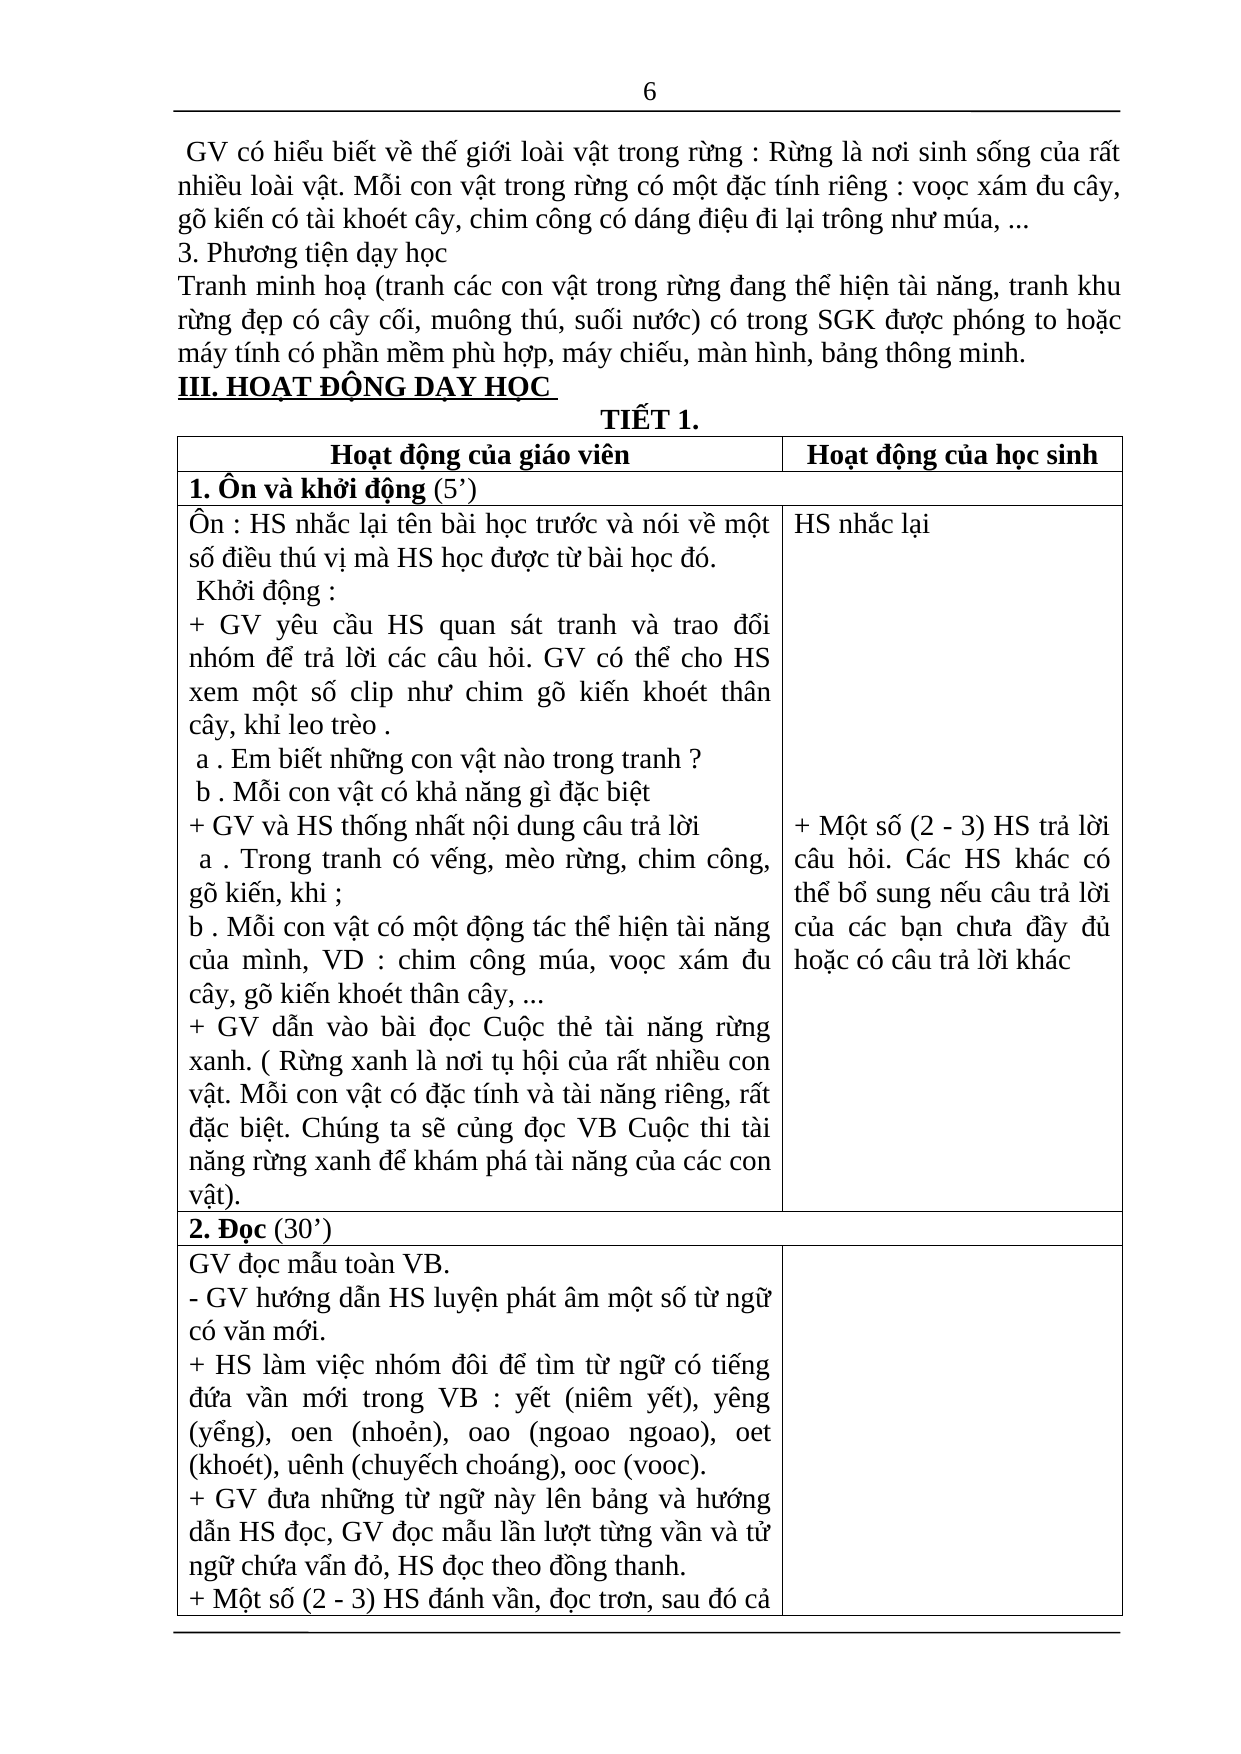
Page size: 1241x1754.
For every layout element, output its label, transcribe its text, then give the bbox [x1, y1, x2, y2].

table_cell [783, 1246, 1122, 1615]
table_cell 1. Ôn và khởi động (5’) [178, 472, 1122, 505]
table_header Hoạt động của học sinh [783, 437, 1122, 471]
table_cell HS nhắc lại + Một số (2 - 3) HS trả lời câu hỏi. Các HS khác có thể bổ sung nếu câu trả lời của các bạn chưa đầy đủ hoặc có câu trả lời khác [783, 506, 1122, 1211]
table_cell 2. Đọc (30’) [178, 1212, 1122, 1245]
table_header Hoạt động của giáo viên [178, 437, 782, 471]
table_cell Ôn : HS nhắc lại tên bài học trước và nói về một số điều thú vị mà HS học được từ bài học đó. Khởi động : + GV yêu cầu HS quan sát tranh và trao đổi nhóm để trả lời các câu hỏi. GV có thể cho HS xem một số clip như chim gõ kiến khoét thân cây, khỉ leo trèo . a . Em biết những con vật nào trong tranh ? b . Mỗi con vật có khả năng gì đặc biệt + GV và HS thống nhất nội dung câu trả lời a . Trong tranh có vếng, mèo rừng, chim công, gõ kiến, khi ; b . Mỗi con vật có một động tác thể hiện tài năng của mình, VD : chim công múa, voọc xám đu cây, gõ kiến khoét thân cây, ... + GV dẫn vào bài đọc Cuộc thẻ tài năng rừng xanh. ( Rừng xanh là nơi tụ hội của rất nhiều con vật. Mỗi con vật có đặc tính và tài năng riêng, rất đặc biệt. Chúng ta sẽ củng đọc VB Cuộc thi tài năng rừng xanh để khám phá tài năng của các con vật). [178, 506, 782, 1211]
text TIẾT 1. [177, 402, 1122, 436]
text 3. Phương tiện dạy học [177, 235, 1122, 268]
text III. HOẠT ĐỘNG DẠY HỌC [177, 369, 1122, 402]
text Tranh minh hoạ (tranh các con vật trong rừng đang thể hiện tài năng, tranh khu rừng đẹp có cây cối, muông thú, suối nước) có trong SGK được phóng to hoặc máy tính có phần mềm phù hợp, máy chiếu, màn hình, bảng thông minh. [177, 268, 1122, 369]
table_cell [178, 1246, 782, 1615]
text GV có hiểu biết về thế giới loài vật trong rừng : Rừng là nơi sinh sống của rất nhiều loài vật. Mỗi con vật trong rừng có một đặc tính riêng : voọc xám đu cây, gõ kiến có tài khoét cây, chim công có dáng điệu đi lại trông như múa, ... [177, 134, 1122, 235]
